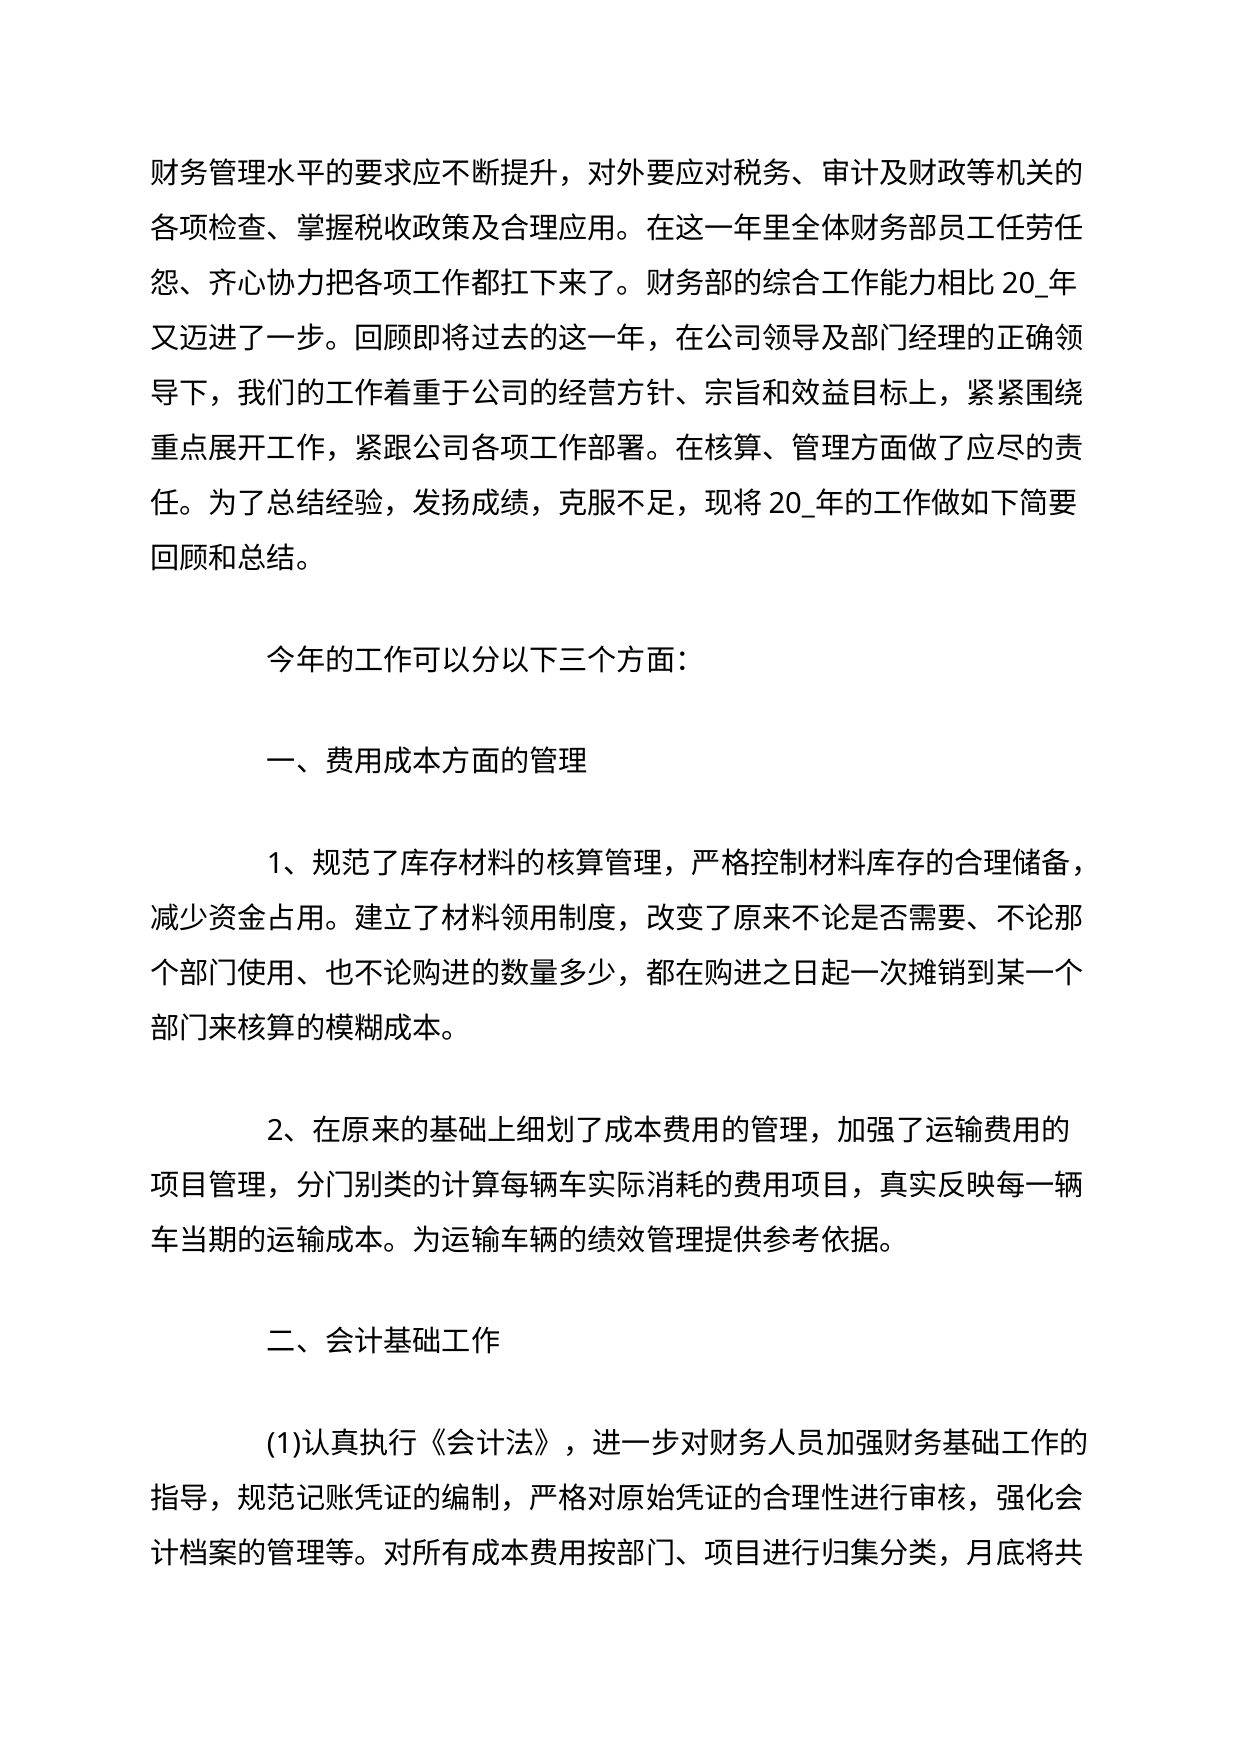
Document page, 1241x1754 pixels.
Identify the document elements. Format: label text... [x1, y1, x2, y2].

text 2、在原来的基础上细划了成本费用的管理，加强了运输费用的项目管理，分门别类的计算每辆车实际消耗的费用项目，真实反映每一辆车当期的运输成本。为运输车辆的绩效管理提供参考依据。 [150, 1106, 1090, 1258]
text 二、会计基础工作 [150, 1318, 1090, 1360]
text 1、规范了库存材料的核算管理，严格控制材料库存的合理储备，减少资金占用。建立了材料领用制度，改变了原来不论是否需要、不论那个部门使用、也不论购进的数量多少，都在购进之日起一次摊销到某一个部门来核算的模糊成本。 [150, 840, 1090, 1047]
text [150, 150, 1090, 577]
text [150, 1420, 1090, 1572]
text 今年的工作可以分以下三个方面： [150, 636, 1090, 678]
text 一、费用成本方面的管理 [150, 738, 1090, 780]
